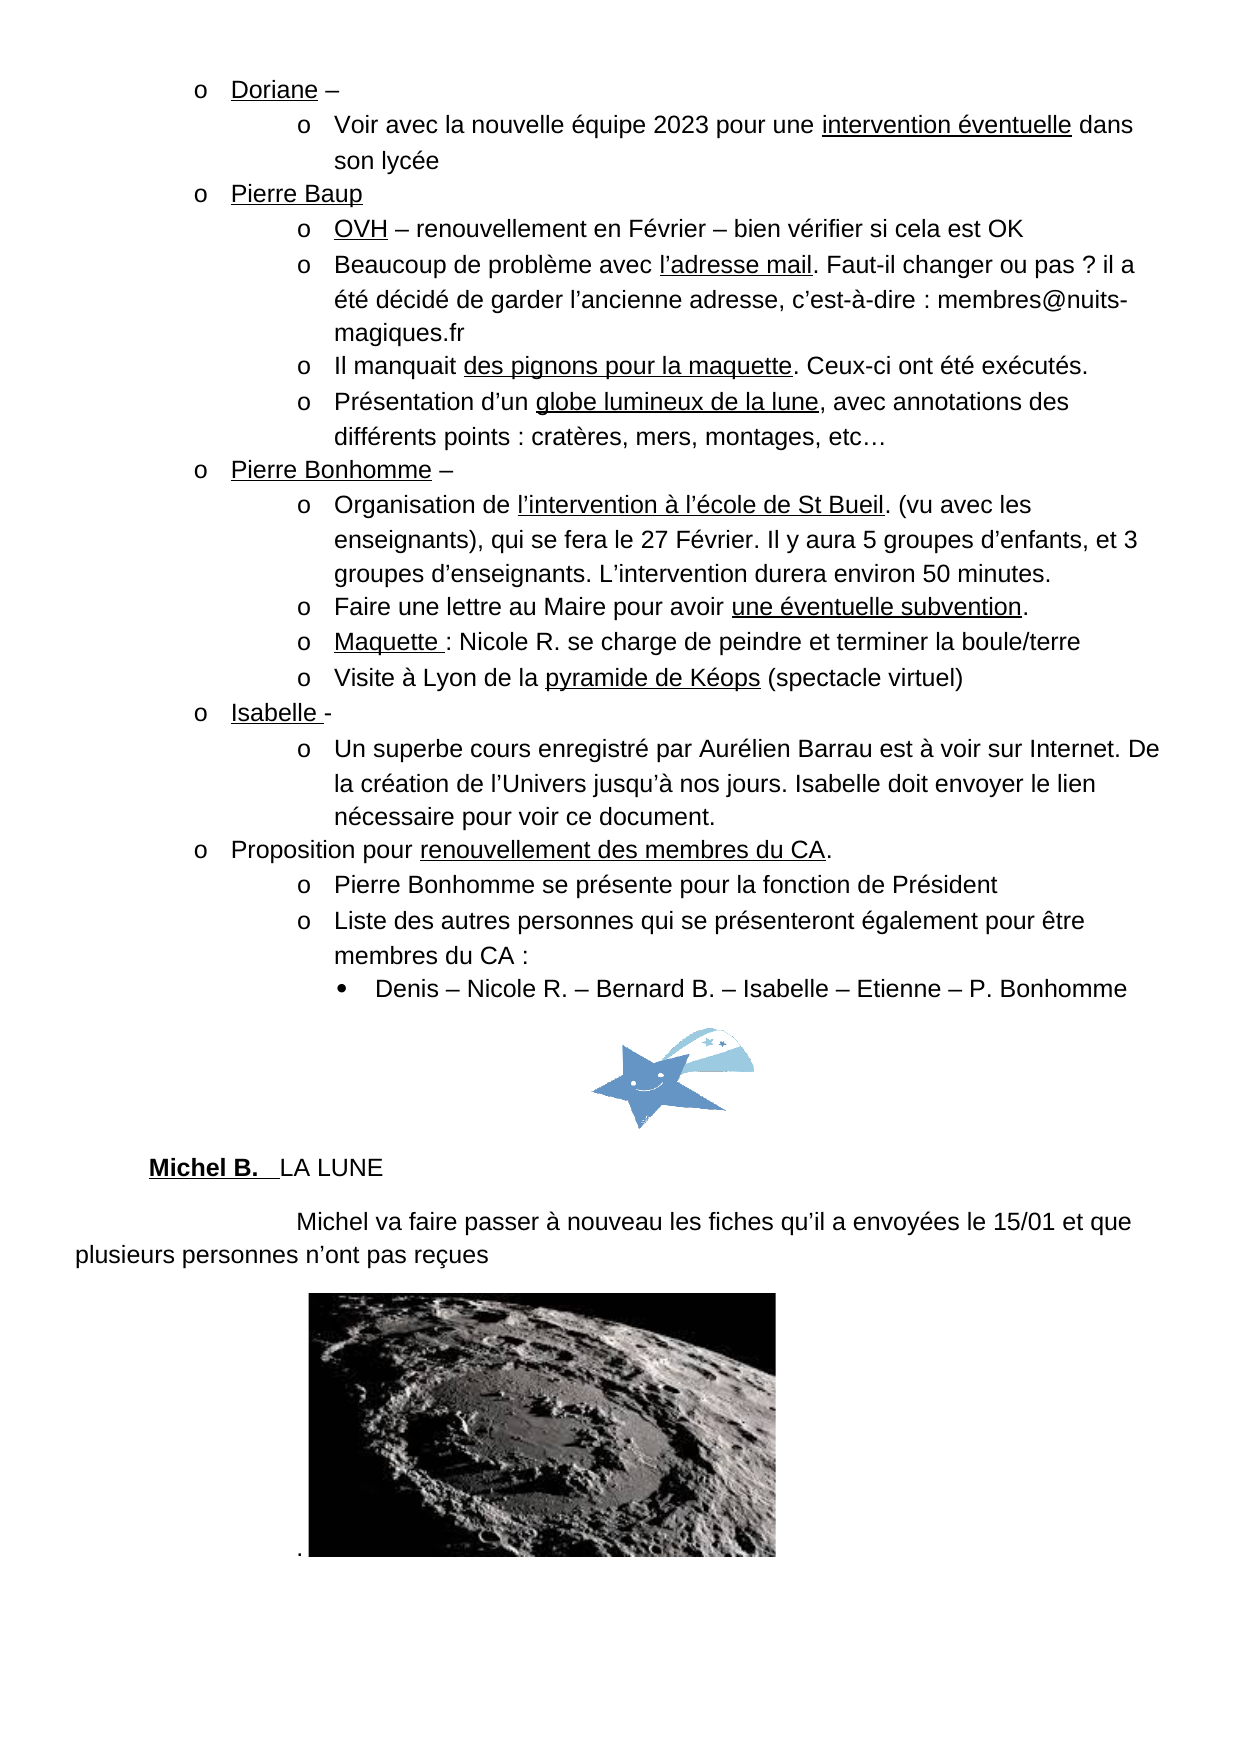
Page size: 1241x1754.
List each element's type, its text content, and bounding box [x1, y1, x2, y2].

list Pierre Baup [193, 179, 1165, 210]
list Il manquait des pignons pour la maquette. Ceux-ci ont été exécutés. [296, 351, 1165, 382]
list Beaucoup de problème avec l’adresse mail. Faut-il changer ou pas ? il a été décidé de garder l’ancienne adresse, c’est-à-dire : membres@nuits-magiques.fr [296, 250, 1165, 347]
list Pierre Bonhomme se présente pour la fonction de Président [296, 870, 1165, 901]
list Proposition pour renouvellement des membres du CA. [193, 835, 1165, 866]
list OVH – renouvellement en Février – bien vérifier si cela est OK [296, 214, 1165, 245]
picture [591, 1028, 754, 1129]
text Michel B. LA LUNE [75, 1153, 1165, 1182]
list Voir avec la nouvelle équipe 2023 pour une intervention éventuelle dans son lycée [296, 111, 1165, 174]
list Visite à Lyon de la pyramide de Kéops (spectacle virtuel) [296, 663, 1165, 693]
text Michel va faire passer à nouveau les fiches qu’il a envoyées le 15/01 et que plusieurs personnes n’ont pas reçues [75, 1207, 1165, 1269]
list Liste des autres personnes qui se présenteront également pour être membres du CA : [296, 906, 1165, 970]
list Présentation d’un globe lumineux de la lune, avec annotations des différents points : cratères, mers, montages, etc… [296, 387, 1165, 451]
list Un superbe cours enregistré par Aurélien Barrau est à voir sur Internet. De la création de l’Univers jusqu’à nos jours. Isabelle doit envoyer le lien nécessaire pour voir ce document. [296, 734, 1165, 831]
list Isabelle - [193, 698, 1165, 729]
picture [308, 1293, 776, 1557]
list Denis – Nicole R. – Bernard B. – Isabelle – Etienne – P. Bonhomme [337, 974, 1165, 1003]
list Maquette : Nicole R. se charge de peindre et terminer la boule/terre [296, 627, 1165, 658]
list Pierre Bonhomme – [193, 455, 1165, 486]
list Organisation de l’intervention à l’école de St Bueil. (vu avec les enseignants), qui se fera le 27 Février. Il y aura 5 groupes d’enfants, et 3 groupes d’enseignants. L’intervention durera environ 50 minutes. [296, 490, 1165, 587]
list Doriane – [193, 75, 1165, 106]
list Faire une lettre au Maire pour avoir une éventuelle subvention. [296, 592, 1165, 622]
